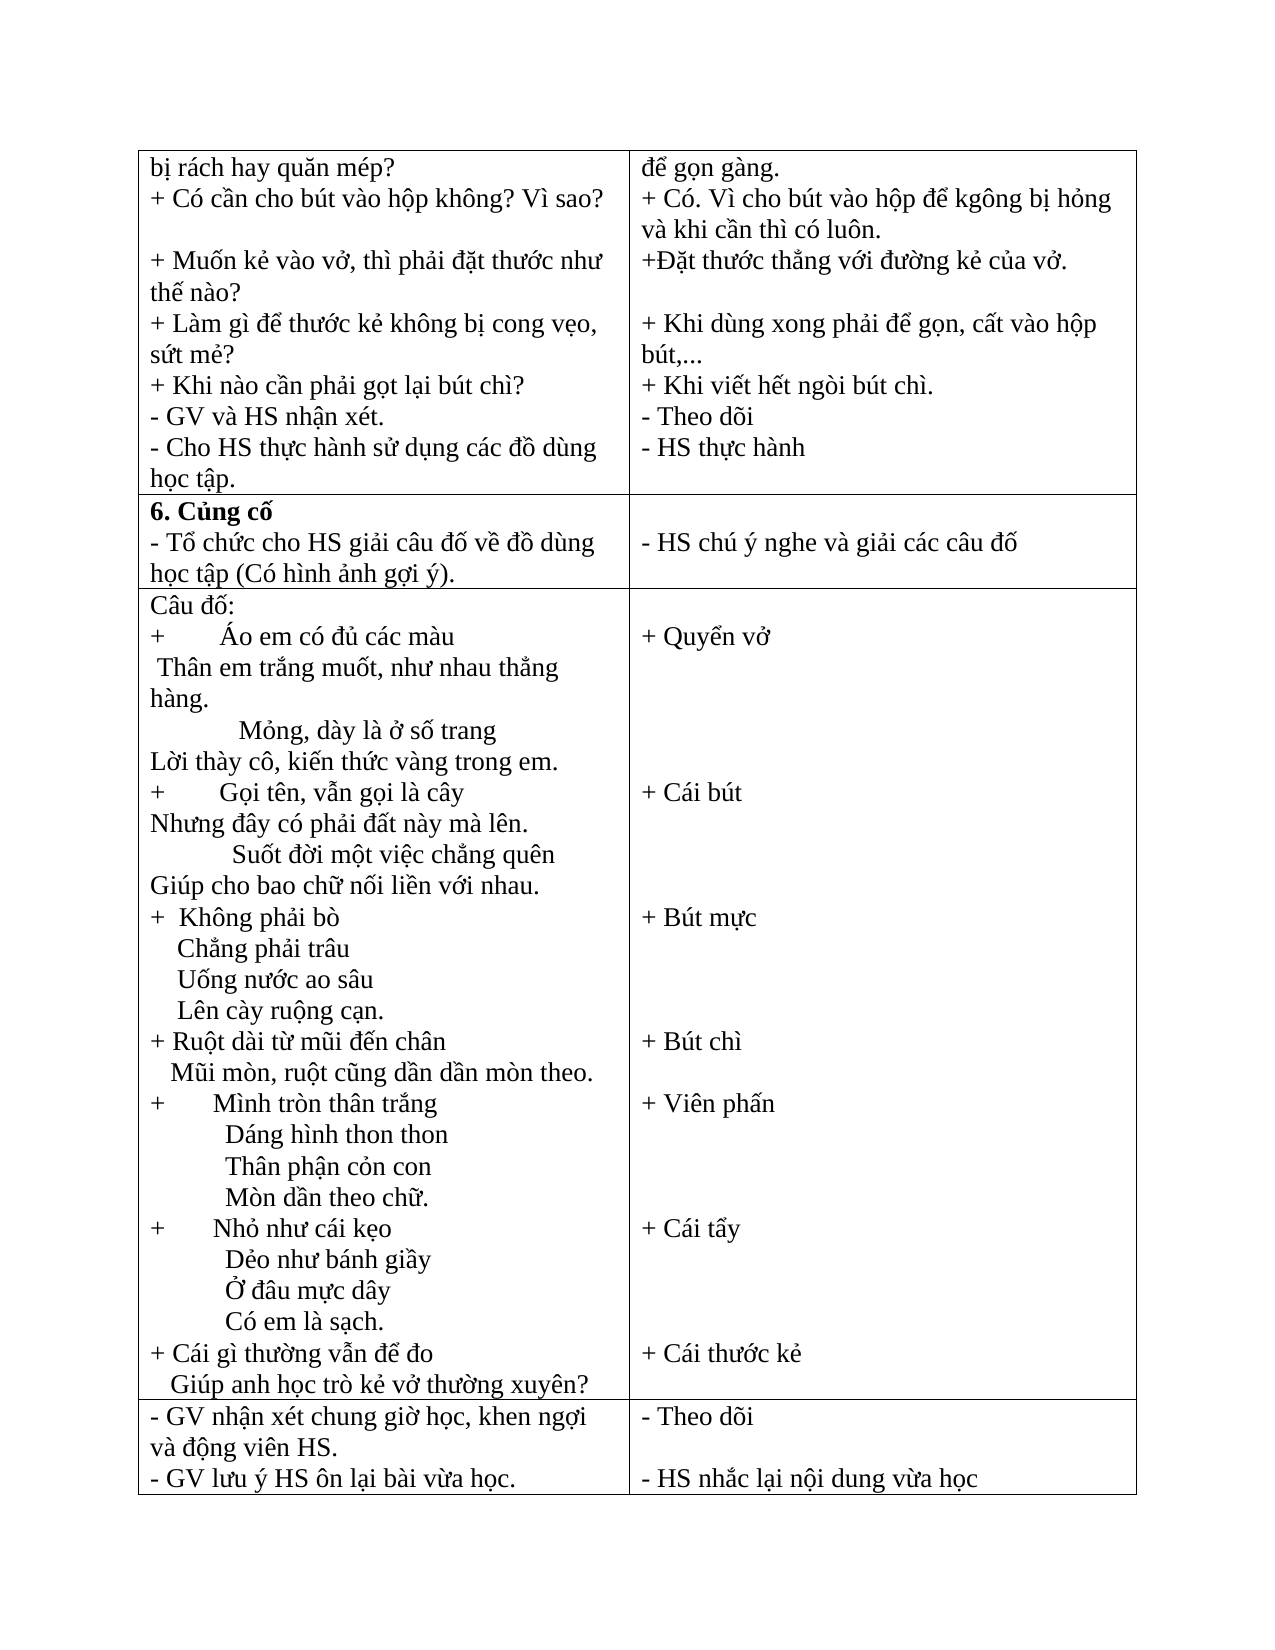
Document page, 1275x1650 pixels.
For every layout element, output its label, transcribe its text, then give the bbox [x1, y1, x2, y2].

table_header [630, 151, 1136, 494]
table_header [139, 151, 629, 494]
table_cell 6. Củng cố - Tổ chức cho HS giải câu đố về đồ dùng học tập (Có hình ảnh gợi ý). [139, 495, 629, 588]
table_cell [630, 1400, 1136, 1493]
table_cell Câu đố: + Áo em có đủ các màu Thân em trắng muốt, như nhau thẳng hàng. Mỏng, dày là ở số trang Lời thày cô, kiến thức vàng trong em. + Gọi tên, vẫn gọi là cây Nhưng đây có phải đất này mà lên. Suốt đời một việc chẳng quên Giúp cho bao chữ nối liền với nhau. + Không phải bò Chẳng phải trâu Uống nước ao sâu Lên cày ruộng cạn. + Ruột dài từ mũi đến chân Mũi mòn, ruột cũng dần dần mòn theo. + Mình tròn thân trắng Dáng hình thon thon Thân phận cỏn con Mòn dần theo chữ. + Nhỏ như cái kẹo Dẻo như bánh giầy Ở đâu mực dây Có em là sạch. + Cái gì thường vẫn để đo Giúp anh học trò kẻ vở thường xuyên? [139, 589, 629, 1399]
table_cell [139, 1400, 629, 1493]
table_cell - HS chú ý nghe và giải các câu đố [630, 495, 1136, 588]
table_cell + Quyển vở + Cái bút + Bút mực + Bút chì + Viên phấn + Cái tẩy + Cái thước kẻ [630, 589, 1136, 1399]
